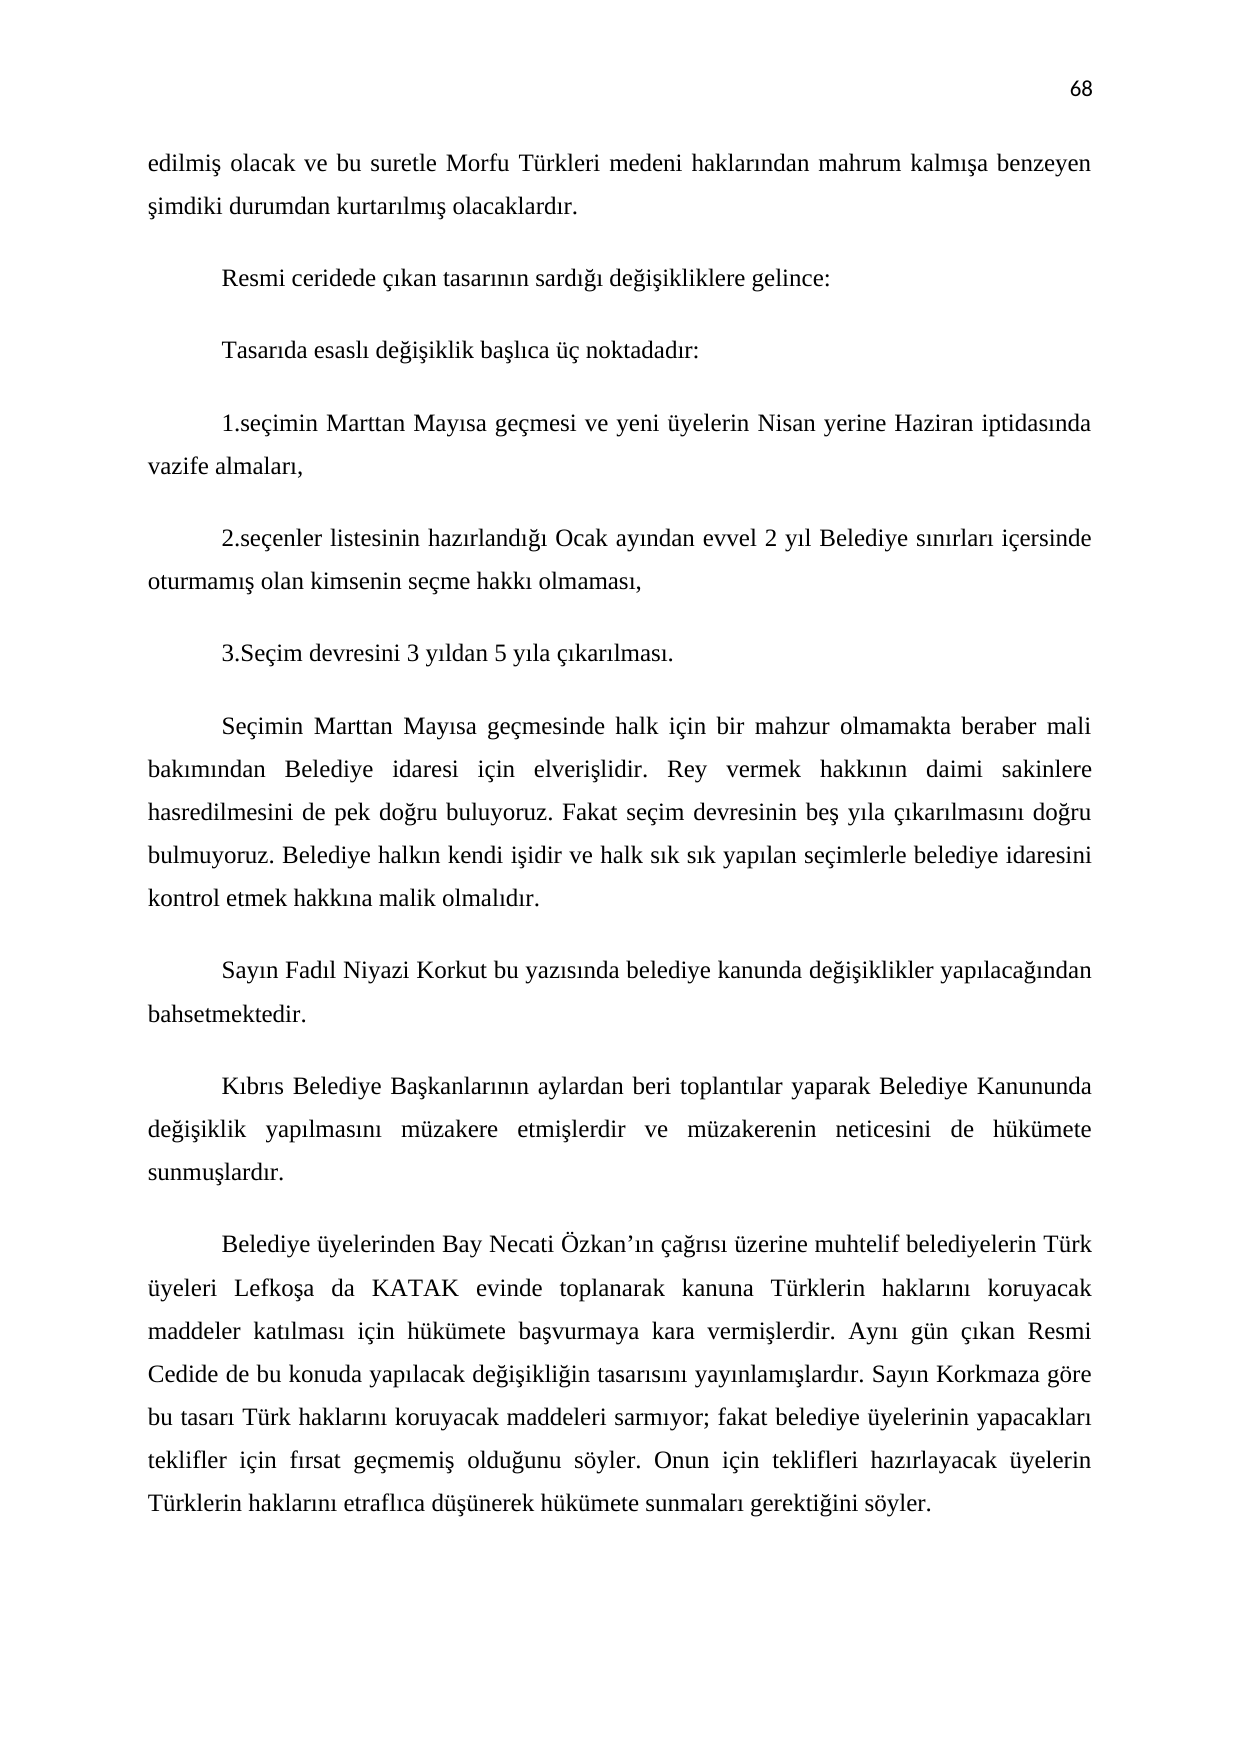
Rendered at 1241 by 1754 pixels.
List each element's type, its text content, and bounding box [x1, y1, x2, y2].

text 2.seçenler listesinin hazırlandığı Ocak ayından evvel 2 yıl Belediye sınırları içersinde oturmamış olan kimsenin seçme hakkı olmaması, [148, 523, 1093, 595]
text Belediye üyelerinden Bay Necati Özkan’ın çağrısı üzerine muhtelif belediyelerin Türk üyeleri Lefkoşa da KATAK evinde toplanarak kanuna Türklerin haklarını koruyacak maddeler katılması için hükümete başvurmaya kara vermişlerdir. Aynı gün çıkan Resmi Cedide de bu konuda yapılacak değişikliğin tasarısını yayınlamışlardır. Sayın Korkmaza göre bu tasarı Türk haklarını koruyacak maddeleri sarmıyor; fakat belediye üyelerinin yapacakları teklifler için fırsat geçmemiş olduğunu söyler. Onun için teklifleri hazırlayacak üyelerin Türklerin haklarını etraflıca düşünerek hükümete sunmaları gerektiğini söyler. [148, 1229, 1093, 1517]
text Kıbrıs Belediye Başkanlarının aylardan beri toplantılar yaparak Belediye Kanununda değişiklik yapılmasını müzakere etmişlerdir ve müzakerenin neticesini de hükümete sunmuşlardır. [148, 1071, 1093, 1186]
text 3.Seçim devresini 3 yıldan 5 yıla çıkarılması. [148, 638, 1093, 667]
text Tasarıda esaslı değişiklik başlıca üç noktadadır: [148, 335, 1093, 364]
text Resmi ceridede çıkan tasarının sardığı değişikliklere gelince: [148, 263, 1093, 292]
text 1.seçimin Marttan Mayısa geçmesi ve yeni üyelerin Nisan yerine Haziran iptidasında vazife almaları, [148, 408, 1093, 479]
text Seçimin Marttan Mayısa geçmesinde halk için bir mahzur olmamakta beraber mali bakımından Belediye idaresi için elverişlidir. Rey vermek hakkının daimi sakinlere hasredilmesini de pek doğru buluyoruz. Fakat seçim devresinin beş yıla çıkarılmasını doğru bulmuyoruz. Belediye halkın kendi işidir ve halk sık sık yapılan seçimlerle belediye idaresini kontrol etmek hakkına malik olmalıdır. [148, 711, 1093, 912]
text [148, 148, 1093, 219]
text Sayın Fadıl Niyazi Korkut bu yazısında belediye kanunda değişiklikler yapılacağından bahsetmektedir. [148, 956, 1093, 1027]
